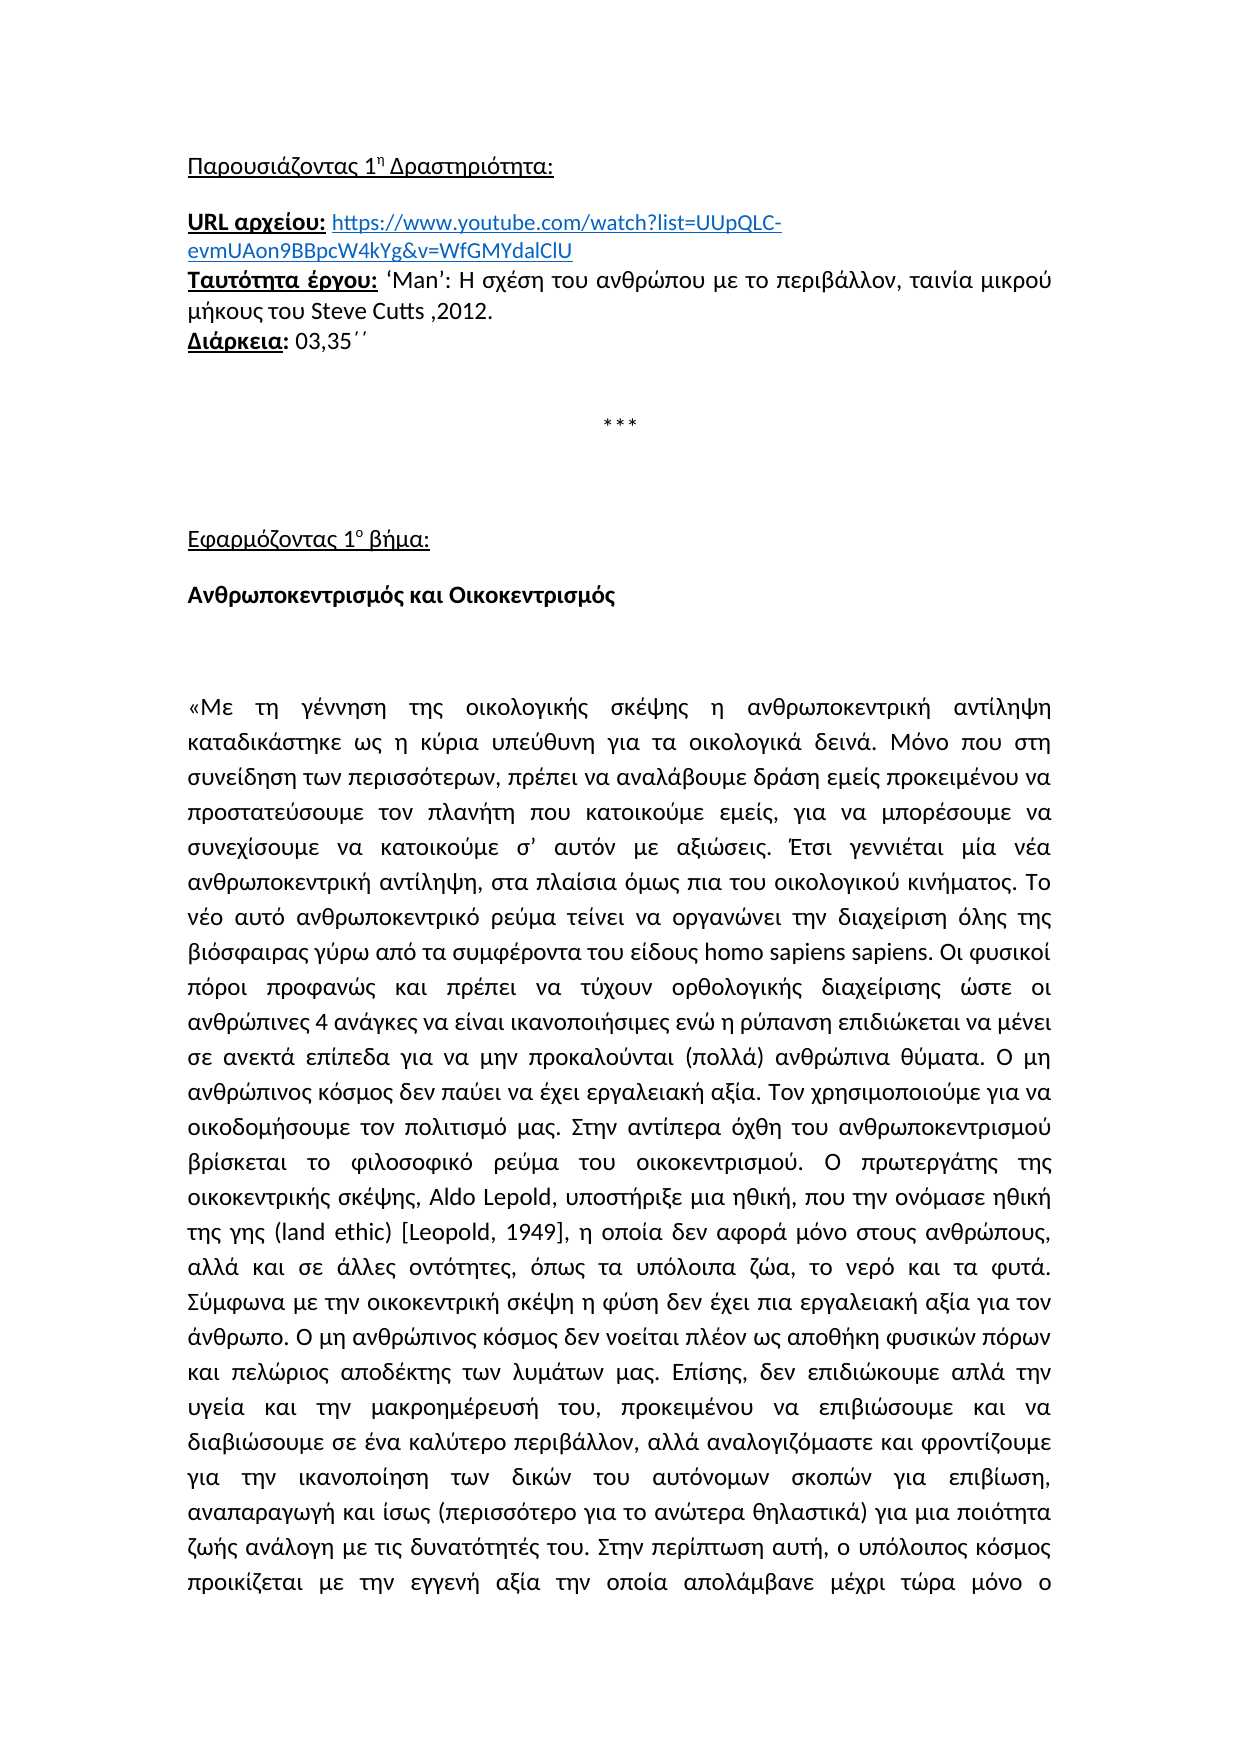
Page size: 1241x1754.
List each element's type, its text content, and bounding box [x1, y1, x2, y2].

list URL αρχείου: https://www.youtube.com/watch?list=UUpQLC-evmUAon9BBpcW4kYg&v=WfGMYdalClU [187, 206, 1053, 264]
list Ταυτότητα έργου: ‘Man’: Η σχέση του ανθρώπου με το περιβάλλον, ταινία μικρού μήκους του Steve Cutts ,2012. [187, 264, 1053, 325]
text Εφαρμόζοντας 1ο βήμα: [187, 523, 1053, 554]
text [187, 691, 1053, 1596]
text Παρουσιάζοντας 1η Δραστηριότητα: [187, 150, 1053, 181]
text Ανθρωποκεντρισμός και Οικοκεντρισμός [187, 579, 1053, 610]
list Διάρκεια: 03,35΄΄ [187, 325, 1053, 356]
text *** [187, 412, 1053, 442]
